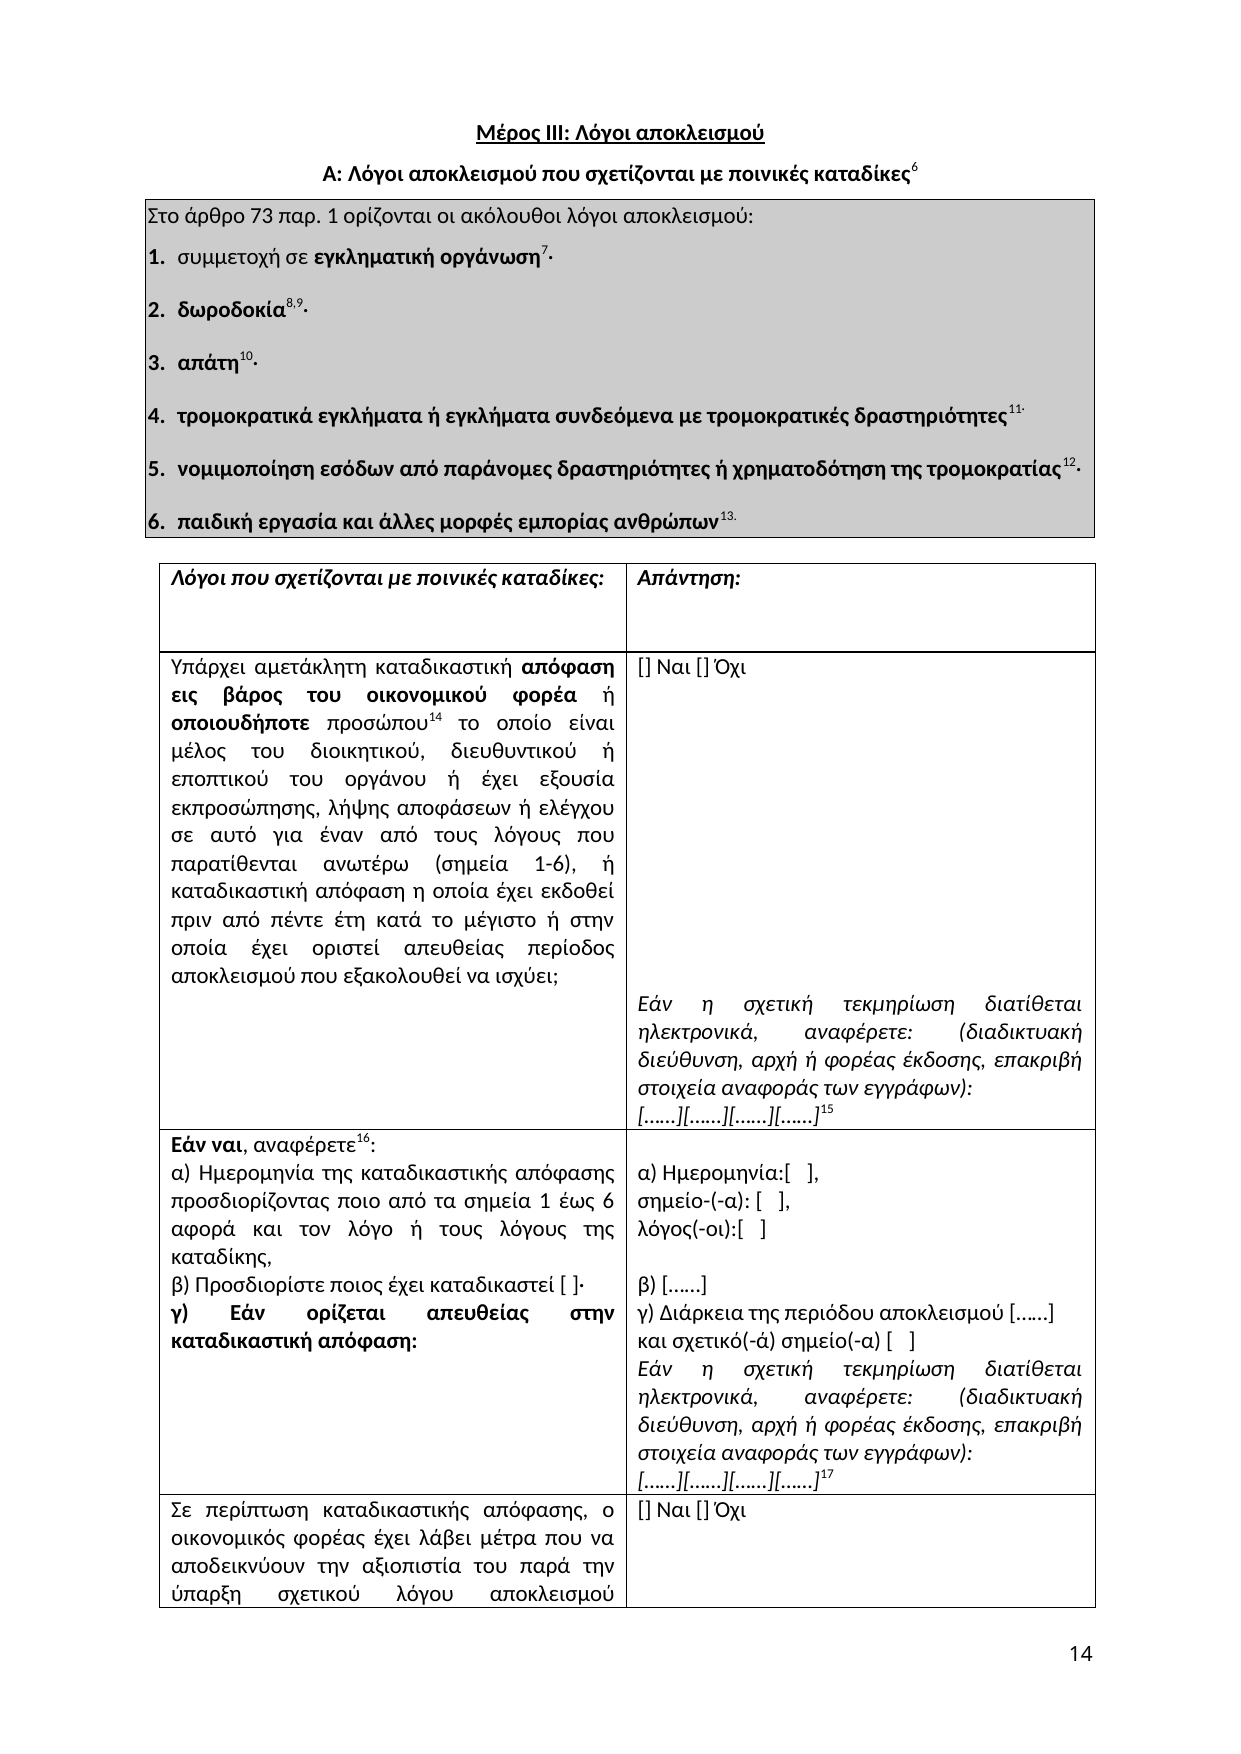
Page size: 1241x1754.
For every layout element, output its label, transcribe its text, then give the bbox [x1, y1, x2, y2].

text Στο άρθρο 73 παρ. 1 ορίζονται οι ακόλουθοι λόγοι αποκλεισμού: [146, 200, 1094, 229]
table_header Απάντηση: [627, 564, 1095, 651]
text Μέρος III: Λόγοι αποκλεισμού [148, 118, 1092, 146]
table_cell Εάν ναι, αναφέρετε: α) Ημερομηνία της καταδικαστικής απόφασης προσδιορίζοντας ποιο από τα σημεία 1 έως 6 αφορά και τον λόγο ή τους λόγους της καταδίκης, β) Προσδιορίστε ποιος έχει καταδικαστεί [ ]· γ) Εάν ορίζεται απευθείας στην καταδικαστική απόφαση: [160, 1130, 626, 1494]
table_cell α) Ημερομηνία:[ ], σημείο-(-α): [ ], λόγος(-οι):[ ] β) [……] γ) Διάρκεια της περιόδου αποκλεισμού [……] και σχετικό(-ά) σημείο(-α) [ ] Εάν η σχετική τεκμηρίωση διατίθεται ηλεκτρονικά, αναφέρετε: (διαδικτυακή διεύθυνση, αρχή ή φορέας έκδοσης, επακριβή στοιχεία αναφοράς των εγγράφων): [……][……][……][……] [627, 1130, 1095, 1494]
list δωροδοκία,· [146, 293, 1094, 323]
table_cell [] Ναι [] Όχι [627, 1495, 1095, 1607]
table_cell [160, 1495, 626, 1607]
table_cell Υπάρχει αμετάκλητη καταδικαστική απόφαση εις βάρος του οικονομικού φορέα ή οποιουδήποτε προσώπου το οποίο είναι μέλος του διοικητικού, διευθυντικού ή εποπτικού του οργάνου ή έχει εξουσία εκπροσώπησης, λήψης αποφάσεων ή ελέγχου σε αυτό για έναν από τους λόγους που παρατίθενται ανωτέρω (σημεία 1-6), ή καταδικαστική απόφαση η οποία έχει εκδοθεί πριν από πέντε έτη κατά το μέγιστο ή στην οποία έχει οριστεί απευθείας περίοδος αποκλεισμού που εξακολουθεί να ισχύει; [160, 653, 626, 1129]
table_cell [] Ναι [] Όχι Εάν η σχετική τεκμηρίωση διατίθεται ηλεκτρονικά, αναφέρετε: (διαδικτυακή διεύθυνση, αρχή ή φορέας έκδοσης, επακριβή στοιχεία αναφοράς των εγγράφων): [……][……][……][……] [627, 653, 1095, 1129]
text Α: Λόγοι αποκλεισμού που σχετίζονται με ποινικές καταδίκες [148, 159, 1092, 187]
list συμμετοχή σε εγκληματική οργάνωση· [146, 240, 1094, 270]
table_header Λόγοι που σχετίζονται με ποινικές καταδίκες: [160, 564, 626, 651]
list νομιμοποίηση εσόδων από παράνομες δραστηριότητες ή χρηματοδότηση της τρομοκρατίας· [146, 452, 1094, 482]
list απάτη· [146, 346, 1094, 376]
list τρομοκρατικά εγκλήματα ή εγκλήματα συνδεόμενα με τρομοκρατικές δραστηριότητες· [146, 399, 1094, 429]
list παιδική εργασία και άλλες μορφές εμπορίας ανθρώπων. [146, 505, 1094, 537]
